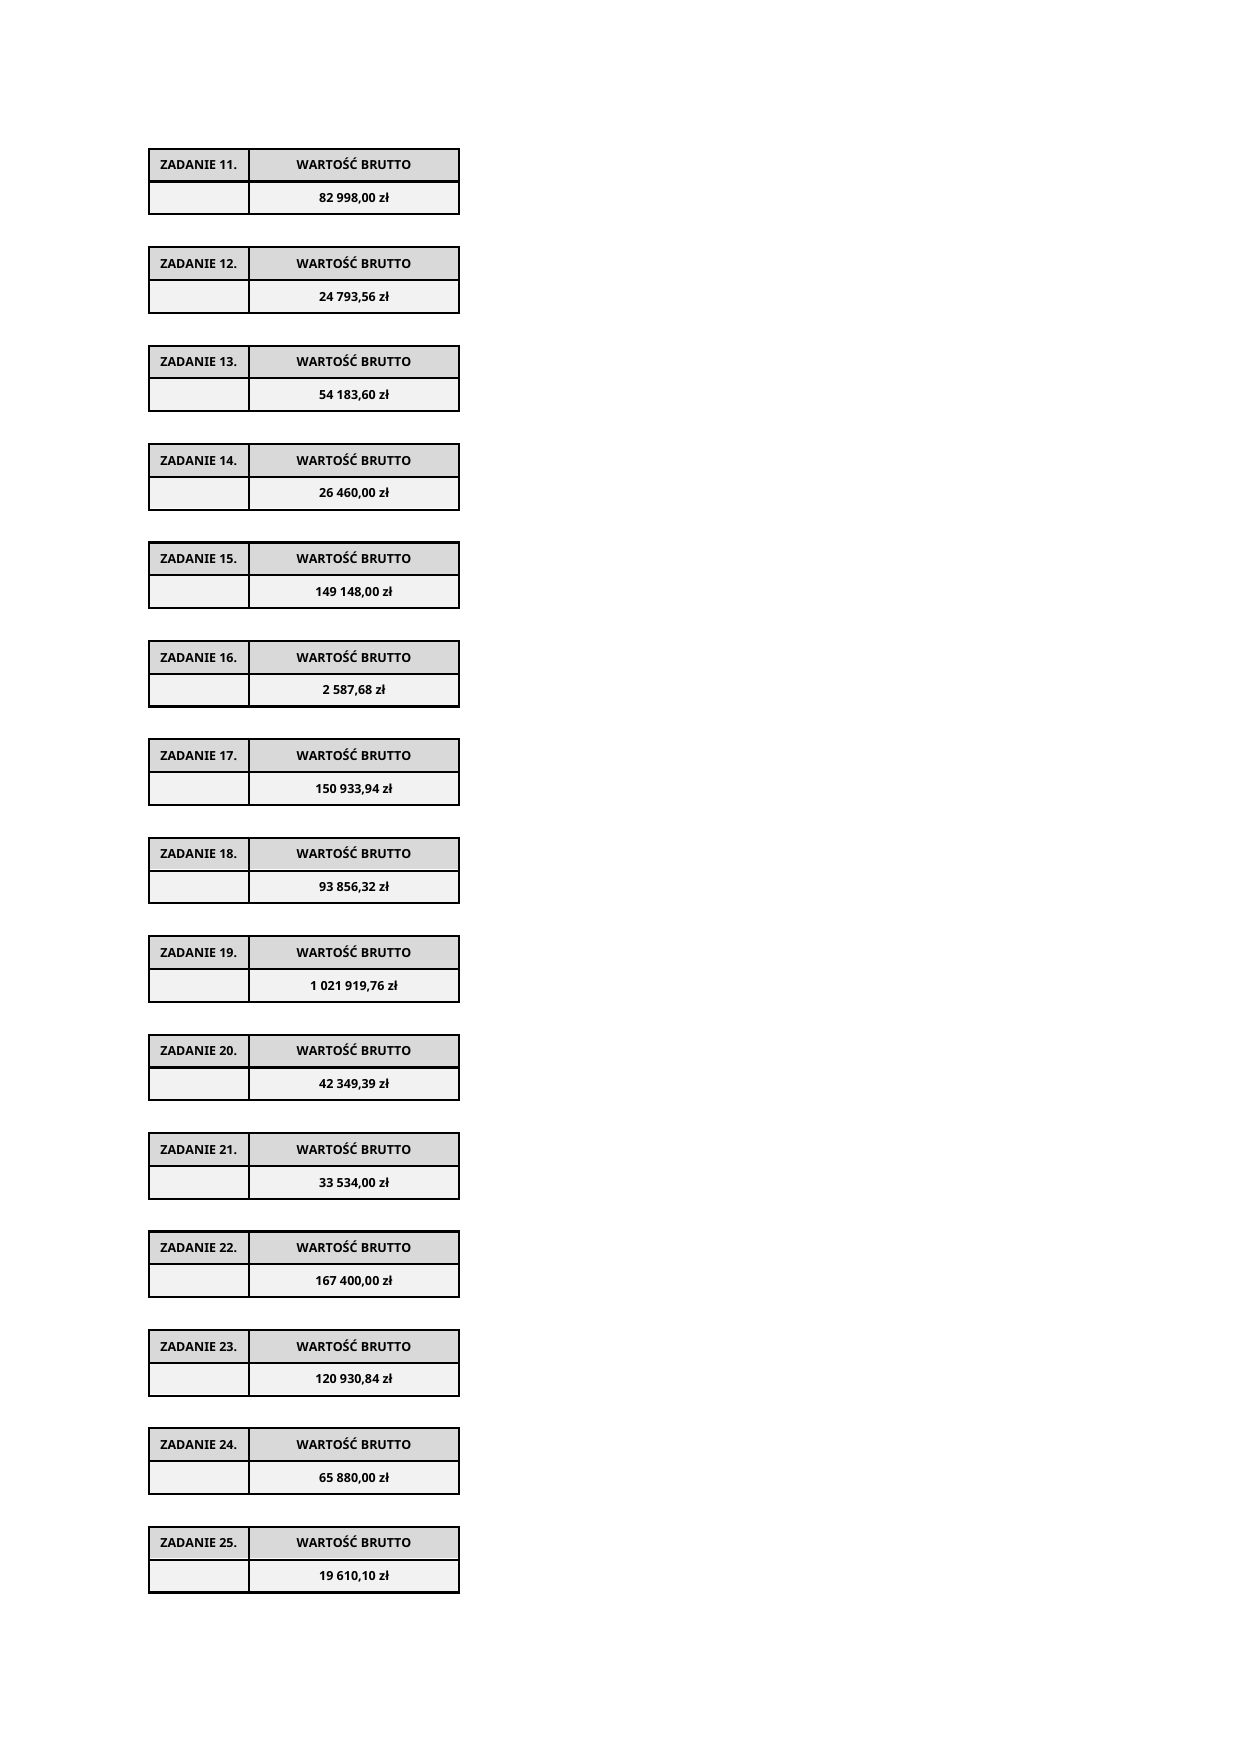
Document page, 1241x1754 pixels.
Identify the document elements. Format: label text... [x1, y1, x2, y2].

table_cell WARTOŚĆ BRUTTO [250, 1036, 458, 1066]
table_cell [249, 215, 459, 246]
table_cell WARTOŚĆ BRUTTO [250, 937, 458, 968]
table_cell 24 793,56 zł [250, 281, 458, 312]
table_cell [150, 281, 248, 312]
table_cell [150, 1265, 248, 1296]
table_cell [249, 1200, 459, 1230]
table_cell [149, 904, 248, 935]
table_cell [249, 314, 459, 344]
table_cell WARTOŚĆ BRUTTO [250, 1528, 458, 1558]
table_cell 65 880,00 zł [250, 1462, 458, 1493]
table_cell [249, 708, 459, 738]
table_cell [149, 1101, 248, 1132]
table_cell [150, 1561, 248, 1591]
table_cell [149, 412, 248, 443]
table_cell [150, 379, 248, 410]
table_cell 150 933,94 zł [250, 773, 458, 804]
table_cell [149, 511, 248, 541]
table_cell ZADANIE 22. [150, 1233, 248, 1263]
table_cell ZADANIE 13. [150, 347, 248, 377]
table_cell 26 460,00 zł [250, 478, 458, 508]
table_cell 2 587,68 zł [250, 675, 458, 705]
table_cell ZADANIE 25. [150, 1528, 248, 1558]
table_cell [149, 609, 248, 640]
table_cell WARTOŚĆ BRUTTO [250, 1429, 458, 1460]
table_cell [249, 1101, 459, 1132]
table_cell [249, 412, 459, 443]
table_cell WARTOŚĆ BRUTTO [250, 150, 458, 180]
table_cell [150, 183, 248, 213]
table_cell WARTOŚĆ BRUTTO [250, 1331, 458, 1362]
table_cell WARTOŚĆ BRUTTO [250, 740, 458, 771]
table_cell [149, 314, 248, 344]
table_cell [150, 970, 248, 1001]
table_cell ZADANIE 18. [150, 839, 248, 869]
table_cell ZADANIE 17. [150, 740, 248, 771]
table_cell ZADANIE 19. [150, 937, 248, 968]
table_cell [150, 1462, 248, 1493]
table_cell ZADANIE 15. [150, 544, 248, 574]
table_cell [150, 675, 248, 705]
table_cell [149, 1003, 248, 1033]
table_cell [249, 904, 459, 935]
table_cell [249, 609, 459, 640]
table_cell [149, 708, 248, 738]
table_cell [150, 1364, 248, 1394]
table_cell 54 183,60 zł [250, 379, 458, 410]
table_cell [149, 1200, 248, 1230]
table_cell 149 148,00 zł [250, 576, 458, 607]
table_cell [149, 1397, 248, 1427]
table_cell ZADANIE 24. [150, 1429, 248, 1460]
table_cell ZADANIE 14. [150, 445, 248, 476]
table_cell [150, 773, 248, 804]
table_cell WARTOŚĆ BRUTTO [250, 642, 458, 673]
table_cell ZADANIE 11. [150, 150, 248, 180]
table_cell 1 021 919,76 zł [250, 970, 458, 1001]
table_cell 93 856,32 zł [250, 872, 458, 902]
table_cell WARTOŚĆ BRUTTO [250, 347, 458, 377]
table_cell ZADANIE 23. [150, 1331, 248, 1362]
table_cell ZADANIE 21. [150, 1134, 248, 1165]
table_cell [149, 1495, 248, 1526]
table_cell WARTOŚĆ BRUTTO [250, 839, 458, 869]
table_cell 33 534,00 zł [250, 1167, 458, 1198]
table_cell ZADANIE 20. [150, 1036, 248, 1066]
table_cell 82 998,00 zł [250, 183, 458, 213]
table_cell [150, 1069, 248, 1099]
table_cell [249, 1003, 459, 1033]
table_cell [249, 1298, 459, 1329]
table_cell [150, 1167, 248, 1198]
table_cell [249, 511, 459, 541]
table_cell [249, 1495, 459, 1526]
table_cell [149, 806, 248, 837]
table_cell [150, 576, 248, 607]
table_cell 167 400,00 zł [250, 1265, 458, 1296]
table_cell [149, 215, 248, 246]
table_cell [249, 806, 459, 837]
table_cell 19 610,10 zł [250, 1561, 458, 1591]
table_cell 120 930,84 zł [250, 1364, 458, 1394]
table_cell [249, 1397, 459, 1427]
table_cell ZADANIE 12. [150, 248, 248, 279]
table_cell [149, 1298, 248, 1329]
table_cell [150, 478, 248, 508]
table_cell WARTOŚĆ BRUTTO [250, 544, 458, 574]
table_cell 42 349,39 zł [250, 1069, 458, 1099]
table_cell ZADANIE 16. [150, 642, 248, 673]
table_cell WARTOŚĆ BRUTTO [250, 445, 458, 476]
table_cell WARTOŚĆ BRUTTO [250, 248, 458, 279]
table_cell WARTOŚĆ BRUTTO [250, 1233, 458, 1263]
table_cell [150, 872, 248, 902]
table_cell WARTOŚĆ BRUTTO [250, 1134, 458, 1165]
